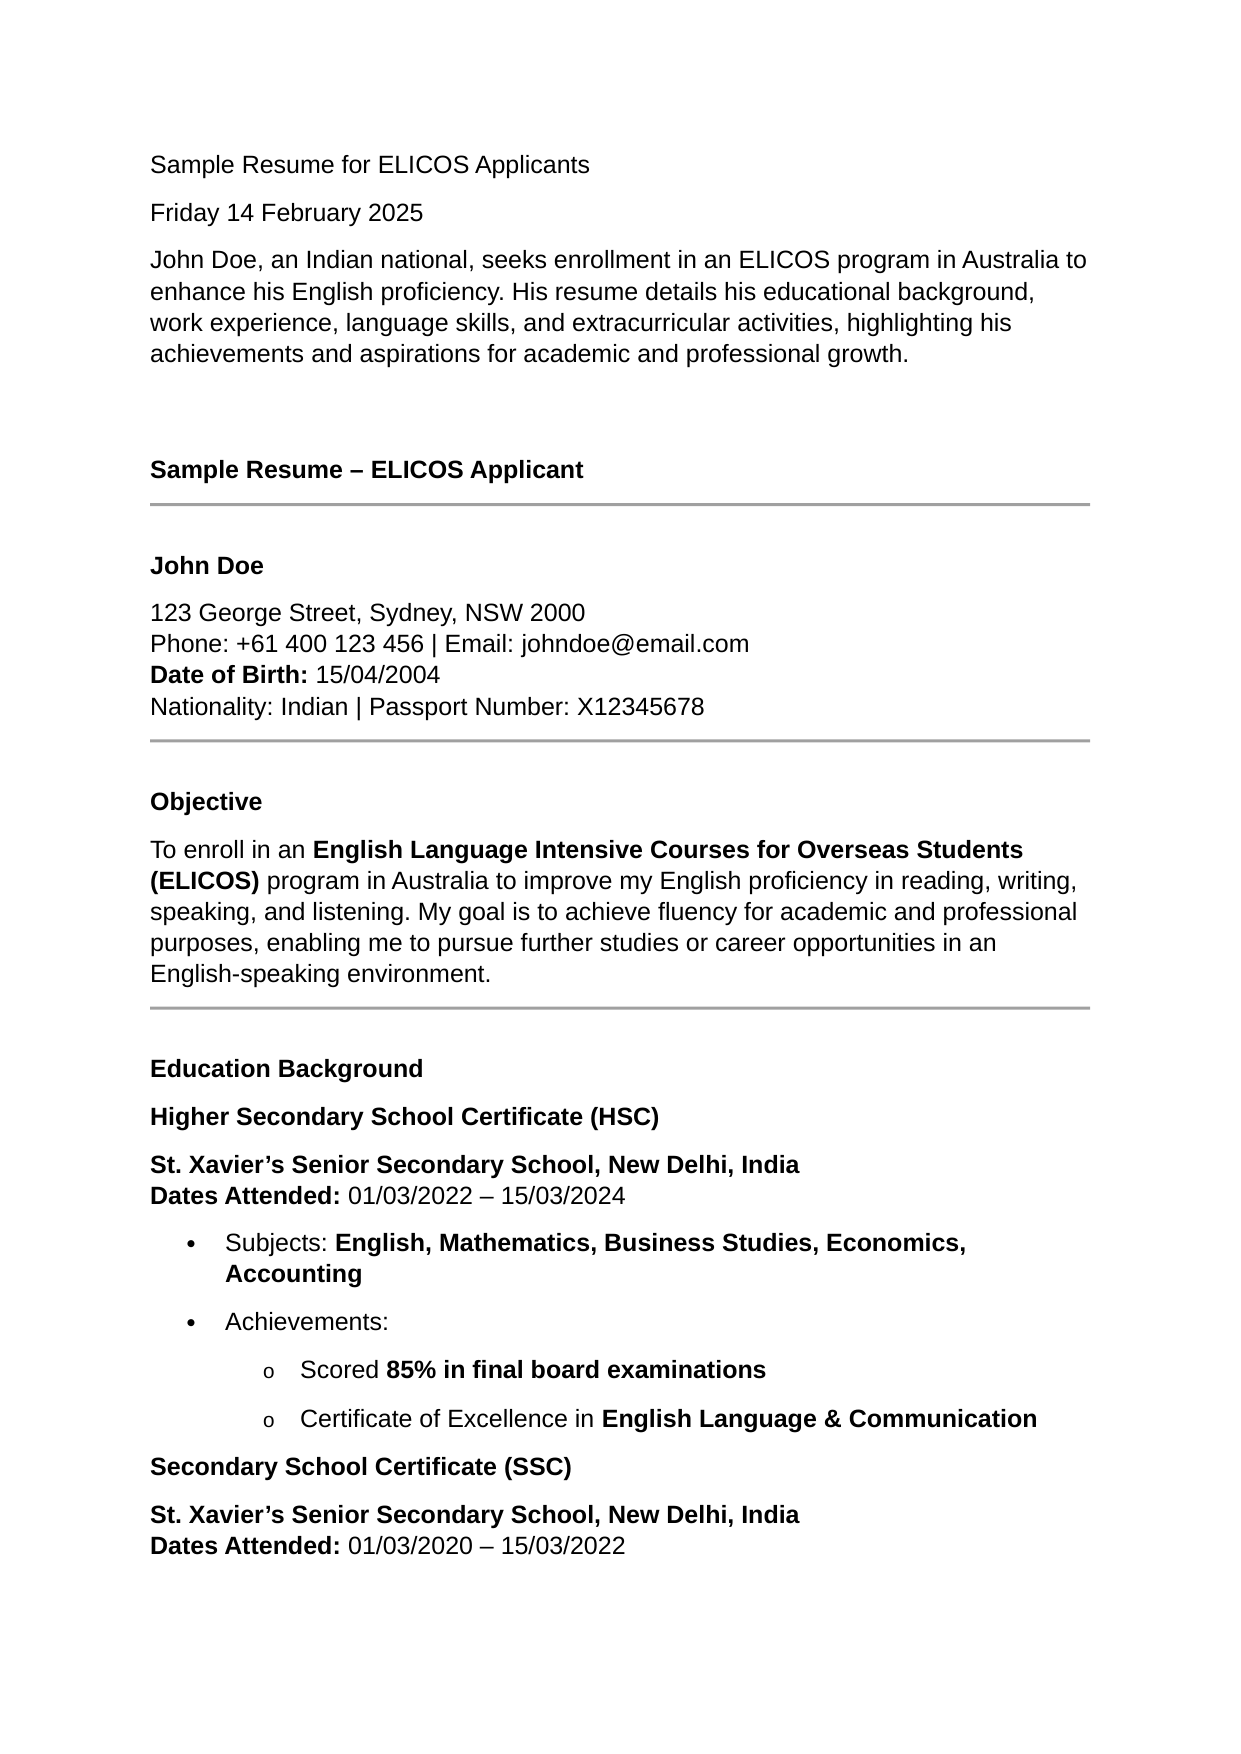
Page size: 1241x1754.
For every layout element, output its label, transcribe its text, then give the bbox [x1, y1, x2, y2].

text Sample Resume for ELICOS Applicants [150, 150, 1090, 179]
text Secondary School Certificate (SSC) [150, 1452, 1090, 1481]
text Higher Secondary School Certificate (HSC) [150, 1102, 1090, 1131]
text Friday 14 February 2025 [150, 198, 1090, 226]
list Achievements: [187, 1307, 1090, 1336]
text 123 George Street, Sydney, NSW 2000 Phone: +61 400 123 456 | Email: johndoe@email.com Date of Birth: 15/04/2004 Nationality: Indian | Passport Number: X12345678 [150, 598, 1090, 720]
text To enroll in an English Language Intensive Courses for Overseas Students (ELICOS) program in Australia to improve my English proficiency in reading, writing, speaking, and listening. My goal is to achieve fluency for academic and professional purposes, enabling me to pursue further studies or career opportunities in an English-speaking environment. [150, 835, 1090, 988]
text John Doe, an Indian national, seeks enrollment in an ELICOS program in Australia to enhance his English proficiency. His resume details his educational background, work experience, language skills, and extracurricular activities, highlighting his achievements and aspirations for academic and professional growth. [150, 245, 1090, 367]
list Subjects: English, Mathematics, Business Studies, Economics, Accounting [187, 1228, 1090, 1288]
text Education Background [150, 1054, 1090, 1083]
text St. Xavier’s Senior Secondary School, New Delhi, India Dates Attended: 01/03/2020 – 15/03/2022 [150, 1500, 1090, 1560]
text St. Xavier’s Senior Secondary School, New Delhi, India Dates Attended: 01/03/2022 – 15/03/2024 [150, 1150, 1090, 1209]
text John Doe [150, 551, 1090, 579]
list Certificate of Excellence in English Language & Communication [262, 1403, 1090, 1433]
text Objective [150, 787, 1090, 816]
list Scored 85% in final board examinations [262, 1355, 1090, 1384]
text Sample Resume – ELICOS Applicant [150, 455, 1090, 484]
